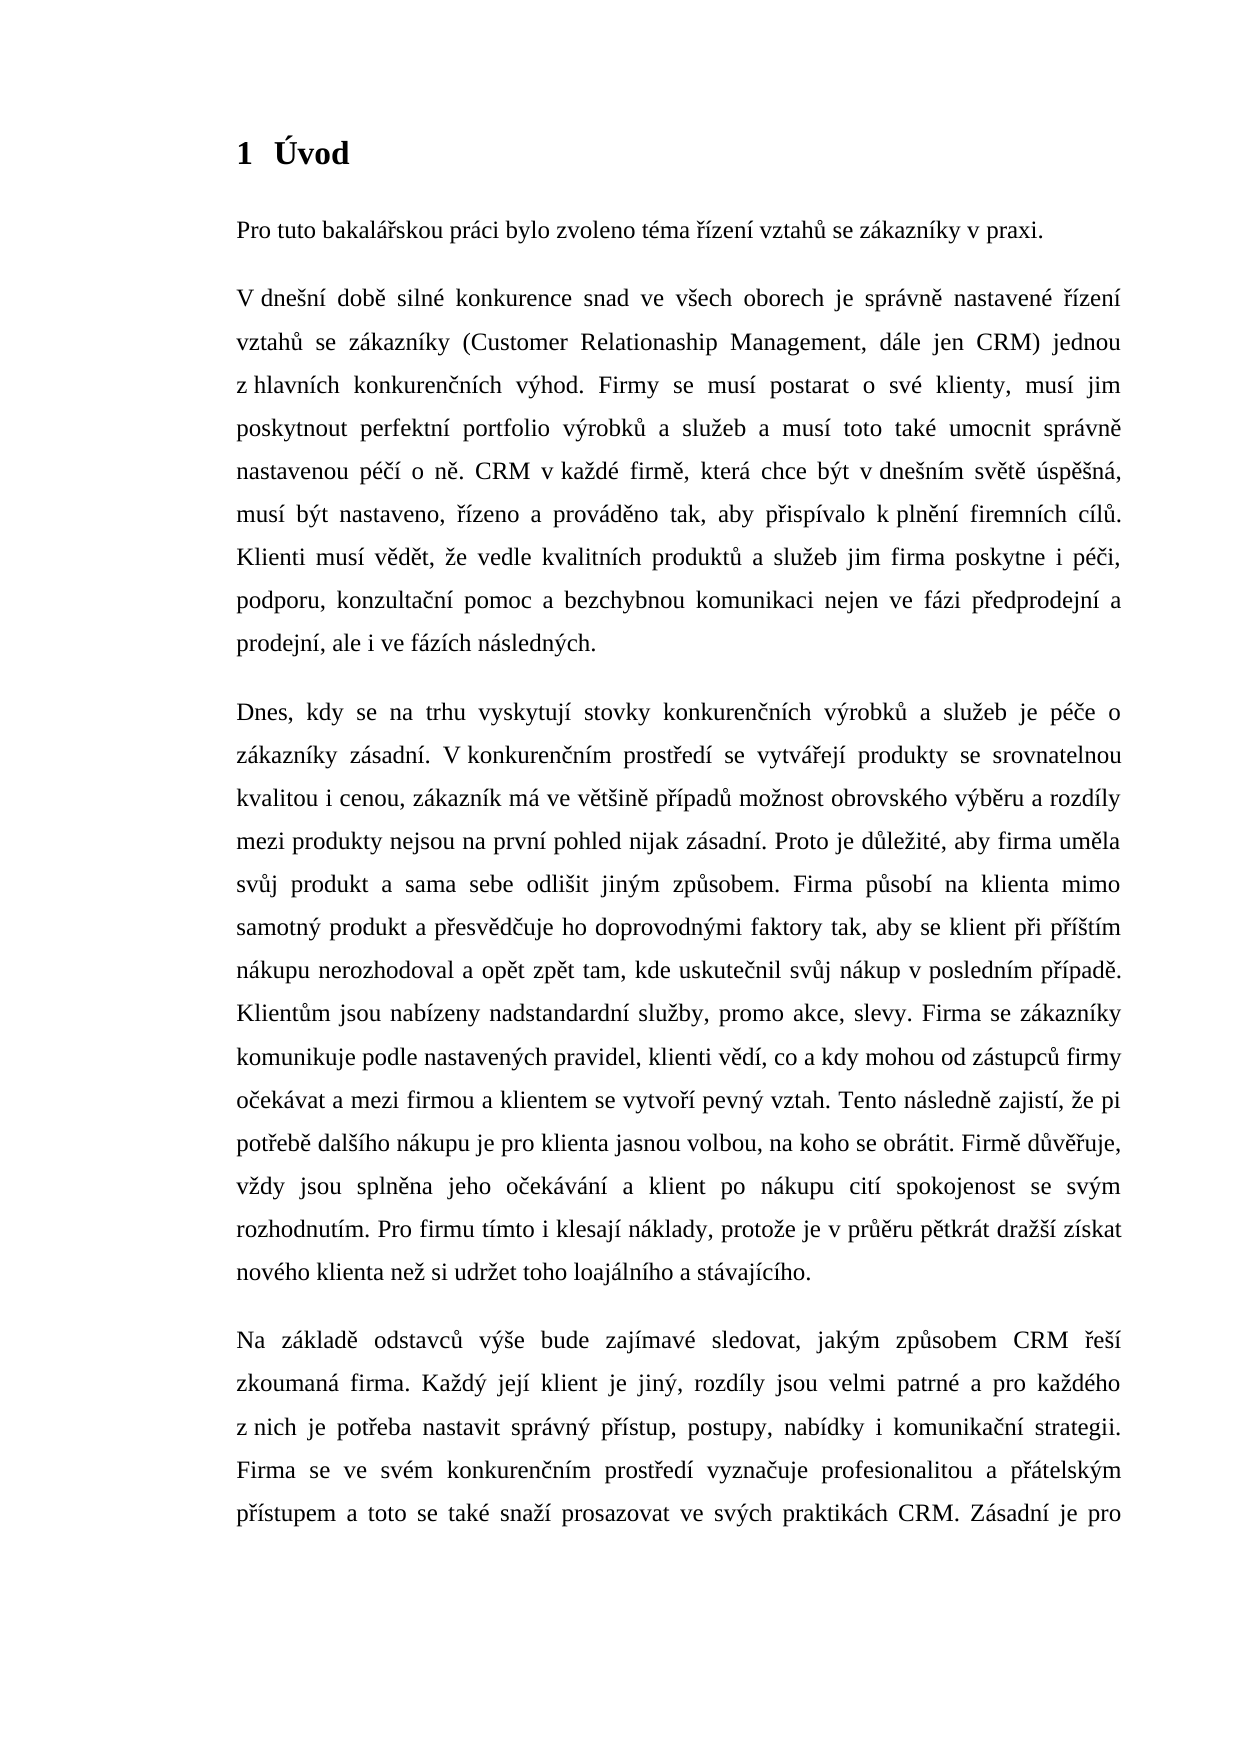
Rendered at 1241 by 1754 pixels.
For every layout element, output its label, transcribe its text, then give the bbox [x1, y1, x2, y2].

text Pro tuto bakalářskou práci bylo zvoleno téma řízení vztahů se zákazníky v praxi. [236, 215, 1122, 244]
subtitle Úvod [236, 133, 1122, 171]
text V dnešní době silné konkurence snad ve všech oborech je správně nastavené řízení vztahů se zákazníky (Customer Relationaship Management, dále jen CRM) jednou z hlavních konkurenčních výhod. Firmy se musí postarat o své klienty, musí jim poskytnout perfektní portfolio výrobků a služeb a musí toto také umocnit správně nastavenou péčí o ně. CRM v každé firmě, která chce být v dnešním světě úspěšná, musí být nastaveno, řízeno a prováděno tak, aby přispívalo k plnění firemních cílů. Klienti musí vědět, že vedle kvalitních produktů a služeb jim firma poskytne i péči, podporu, konzultační pomoc a bezchybnou komunikaci nejen ve fázi předprodejní a prodejní, ale i ve fázích následných. [236, 283, 1122, 657]
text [236, 1325, 1122, 1527]
text Dnes, kdy se na trhu vyskytují stovky konkurenčních výrobků a služeb je péče o zákazníky zásadní. V konkurenčním prostředí se vytvářejí produkty se srovnatelnou kvalitou i cenou, zákazník má ve většině případů možnost obrovského výběru a rozdíly mezi produkty nejsou na první pohled nijak zásadní. Proto je důležité, aby firma uměla svůj produkt a sama sebe odlišit jiným způsobem. Firma působí na klienta mimo samotný produkt a přesvědčuje ho doprovodnými faktory tak, aby se klient při příštím nákupu nerozhodoval a opět zpět tam, kde uskutečnil svůj nákup v posledním případě. Klientům jsou nabízeny nadstandardní služby, promo akce, slevy. Firma se zákazníky komunikuje podle nastavených pravidel, klienti vědí, co a kdy mohou od zástupců firmy očekávat a mezi firmou a klientem se vytvoří pevný vztah. Tento následně zajistí, že pi potřebě dalšího nákupu je pro klienta jasnou volbou, na koho se obrátit. Firmě důvěřuje, vždy jsou splněna jeho očekávání a klient po nákupu cití spokojenost se svým rozhodnutím. Pro firmu tímto i klesají náklady, protože je v průěru pětkrát dražší získat nového klienta než si udržet toho loajálního a stávajícího. [236, 697, 1122, 1286]
